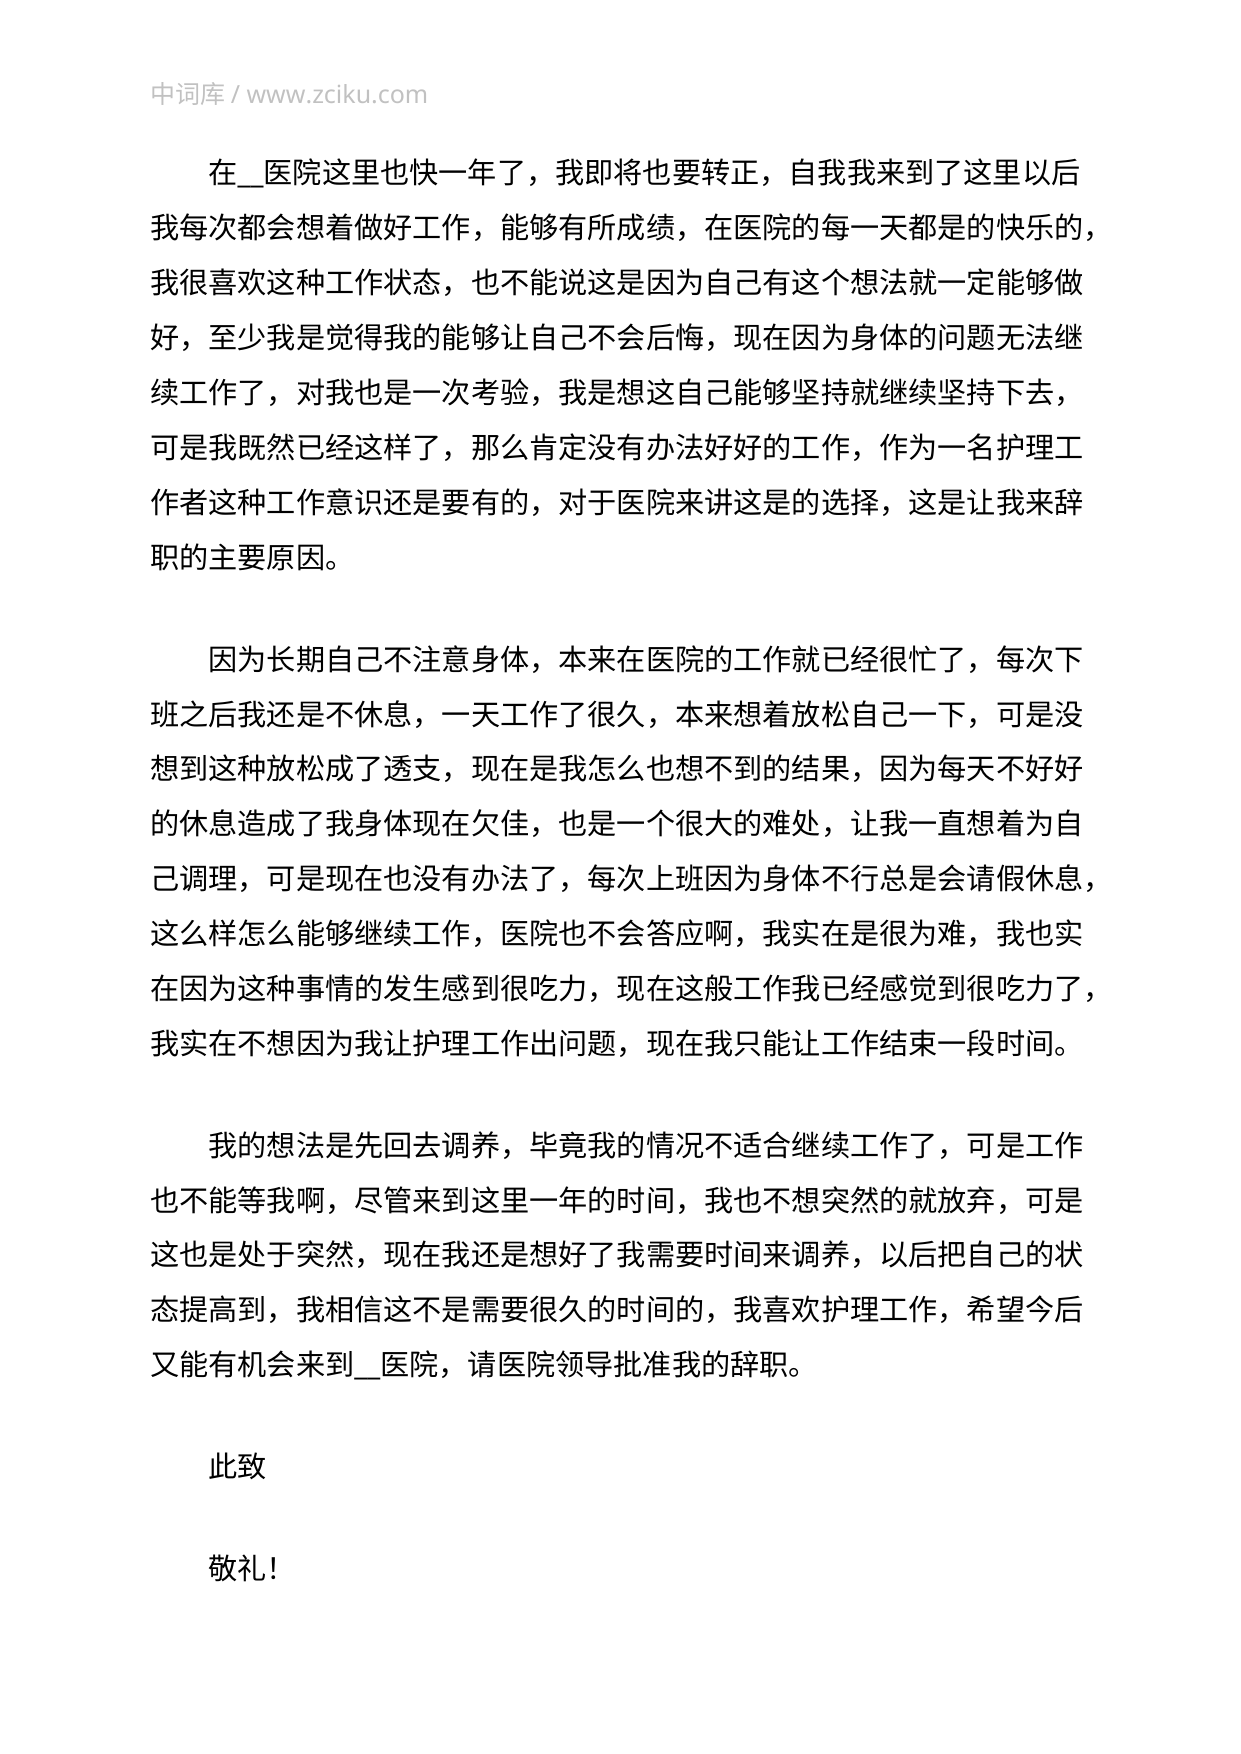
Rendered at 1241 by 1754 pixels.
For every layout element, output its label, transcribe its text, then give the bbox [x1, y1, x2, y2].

text 我的想法是先回去调养，毕竟我的情况不适合继续工作了，可是工作也不能等我啊，尽管来到这里一年的时间，我也不想突然的就放弃，可是这也是处于突然，现在我还是想好了我需要时间来调养，以后把自己的状态提高到，我相信这不是需要很久的时间的，我喜欢护理工作，希望今后又能有机会来到__医院，请医院领导批准我的辞职。 [150, 1122, 1090, 1384]
text 因为长期自己不注意身体，本来在医院的工作就已经很忙了，每次下班之后我还是不休息，一天工作了很久，本来想着放松自己一下，可是没想到这种放松成了透支，现在是我怎么也想不到的结果，因为每天不好好的休息造成了我身体现在欠佳，也是一个很大的难处，让我一直想着为自己调理，可是现在也没有办法了，每次上班因为身体不行总是会请假休息，这么样怎么能够继续工作，医院也不会答应啊，我实在是很为难，我也实在因为这种事情的发生感到很吃力，现在这般工作我已经感觉到很吃力了，我实在不想因为我让护理工作出问题，现在我只能让工作结束一段时间。 [150, 636, 1090, 1063]
text 敬礼！ [150, 1546, 1090, 1588]
text 此致 [150, 1444, 1090, 1486]
text 在__医院这里也快一年了，我即将也要转正，自我我来到了这里以后我每次都会想着做好工作，能够有所成绩，在医院的每一天都是的快乐的，我很喜欢这种工作状态，也不能说这是因为自己有这个想法就一定能够做好，至少我是觉得我的能够让自己不会后悔，现在因为身体的问题无法继续工作了，对我也是一次考验，我是想这自己能够坚持就继续坚持下去，可是我既然已经这样了，那么肯定没有办法好好的工作，作为一名护理工作者这种工作意识还是要有的，对于医院来讲这是的选择，这是让我来辞职的主要原因。 [150, 150, 1090, 577]
